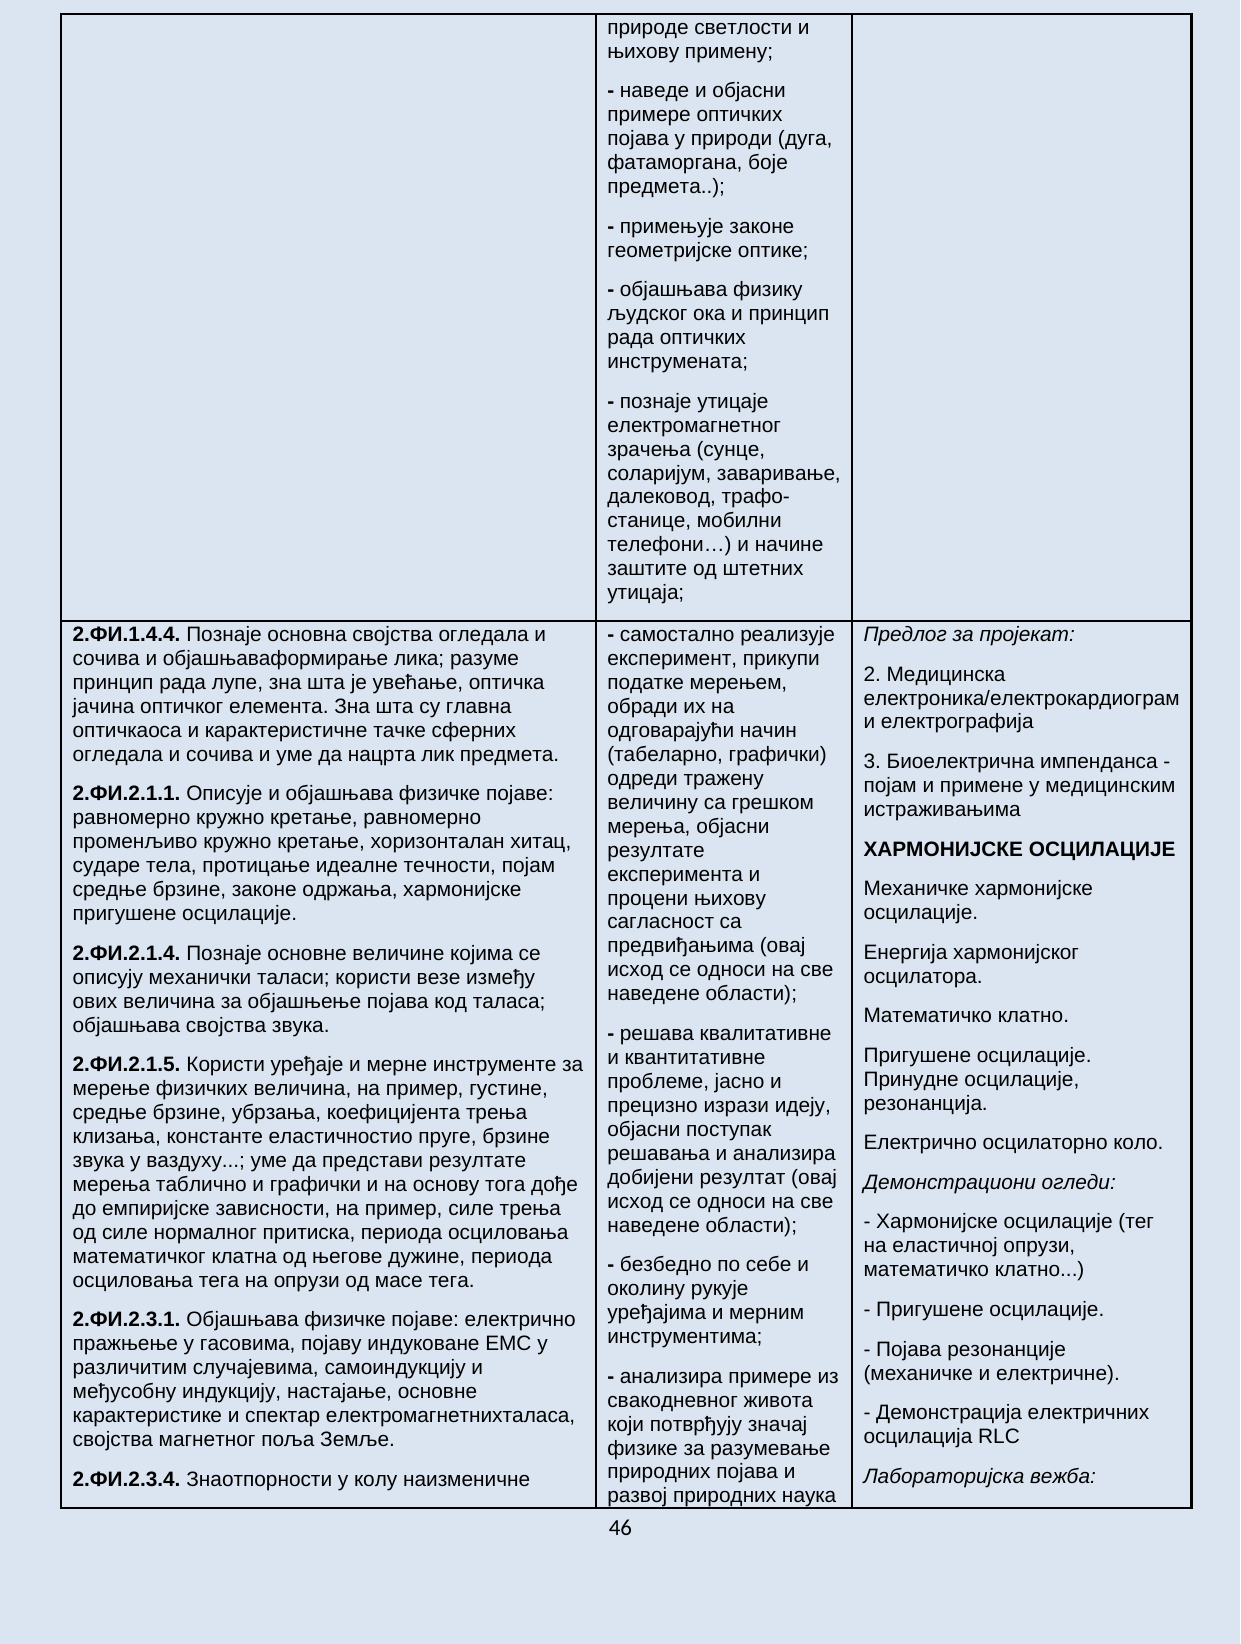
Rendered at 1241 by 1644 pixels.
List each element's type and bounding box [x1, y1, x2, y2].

table_cell [62, 622, 595, 1507]
table_cell [62, 15, 595, 620]
table_cell [597, 15, 851, 620]
table_cell [597, 622, 851, 1507]
table_cell [853, 622, 1190, 1507]
table_cell [853, 15, 1190, 620]
